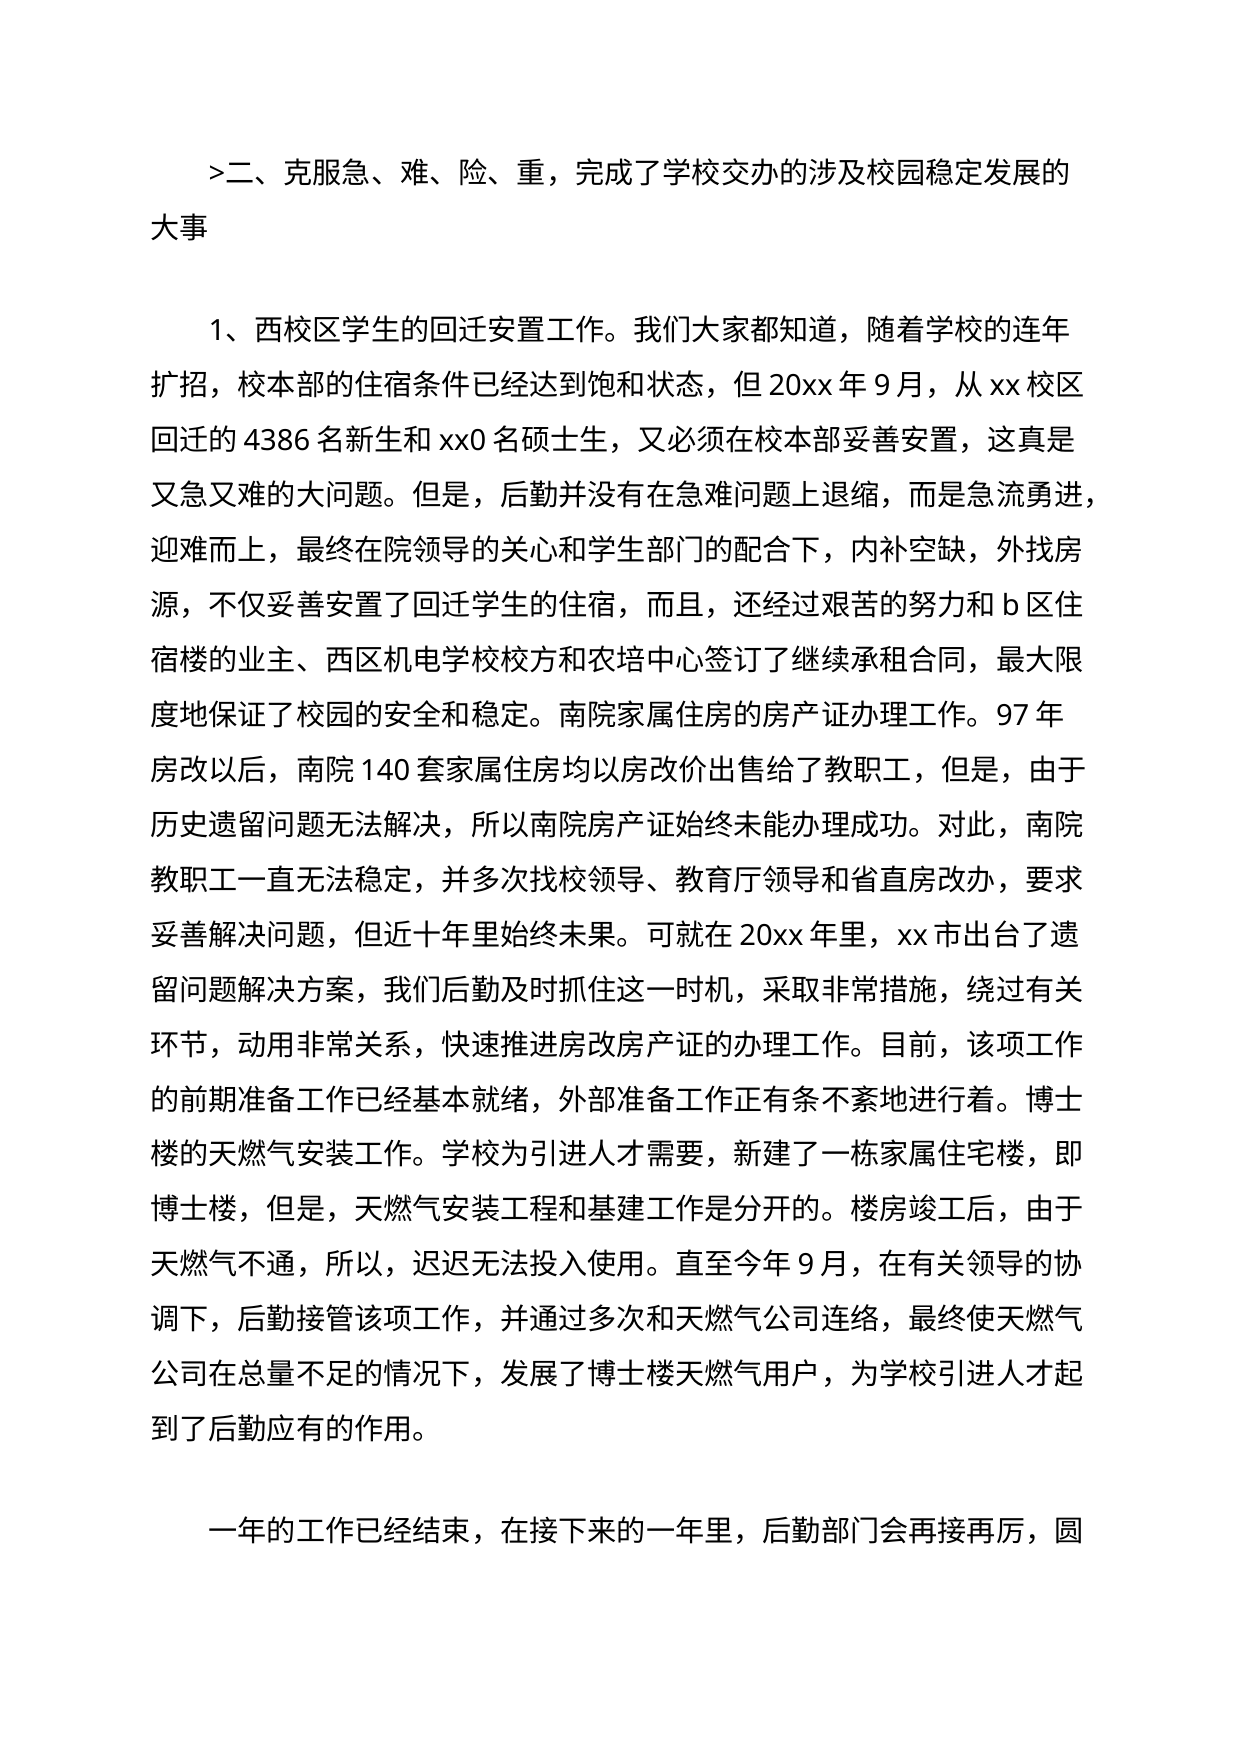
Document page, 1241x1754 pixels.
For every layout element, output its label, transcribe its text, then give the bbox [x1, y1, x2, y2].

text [150, 1507, 1090, 1549]
text >二、克服急、难、险、重，完成了学校交办的涉及校园稳定发展的大事 [150, 150, 1090, 247]
text 1、西校区学生的回迁安置工作。我们大家都知道，随着学校的连年扩招，校本部的住宿条件已经达到饱和状态，但20xx年9月，从xx校区回迁的4386名新生和xx0名硕士生，又必须在校本部妥善安置，这真是又急又难的大问题。但是，后勤并没有在急难问题上退缩，而是急流勇进，迎难而上，最终在院领导的关心和学生部门的配合下，内补空缺，外找房源，不仅妥善安置了回迁学生的住宿，而且，还经过艰苦的努力和b区住宿楼的业主、西区机电学校校方和农培中心签订了继续承租合同，最大限度地保证了校园的安全和稳定。南院家属住房的房产证办理工作。97年房改以后，南院140套家属住房均以房改价出售给了教职工，但是，由于历史遗留问题无法解决，所以南院房产证始终未能办理成功。对此，南院教职工一直无法稳定，并多次找校领导、教育厅领导和省直房改办，要求妥善解决问题，但近十年里始终未果。可就在20xx年里，xx市出台了遗留问题解决方案，我们后勤及时抓住这一时机，采取非常措施，绕过有关环节，动用非常关系，快速推进房改房产证的办理工作。目前，该项工作的前期准备工作已经基本就绪，外部准备工作正有条不紊地进行着。博士楼的天燃气安装工作。学校为引进人才需要，新建了一栋家属住宅楼，即博士楼，但是，天燃气安装工程和基建工作是分开的。楼房竣工后，由于天燃气不通，所以，迟迟无法投入使用。直至今年9月，在有关领导的协调下，后勤接管该项工作，并通过多次和天燃气公司连络，最终使天燃气公司在总量不足的情况下，发展了博士楼天燃气用户，为学校引进人才起到了后勤应有的作用。 [150, 307, 1090, 1448]
